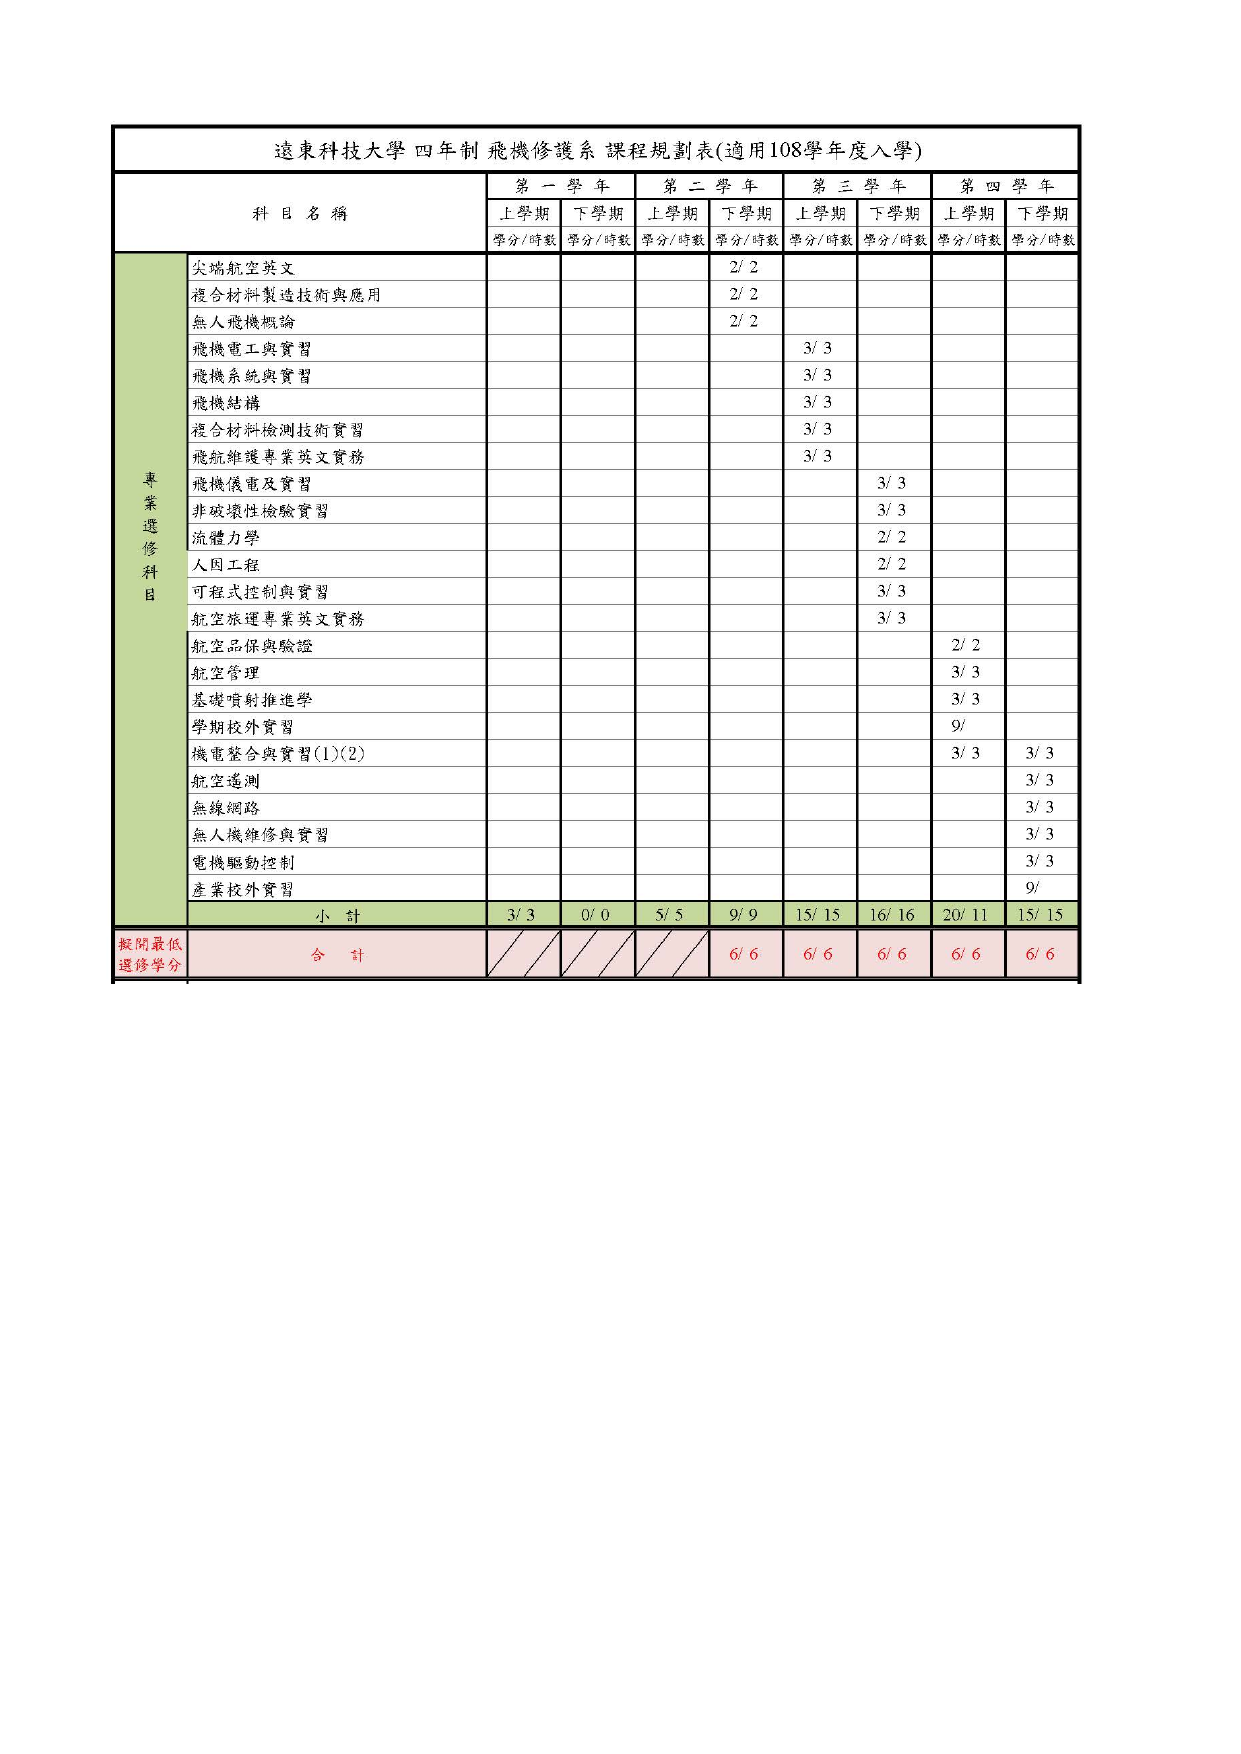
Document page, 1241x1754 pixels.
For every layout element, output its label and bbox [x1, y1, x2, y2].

picture [106, 117, 1084, 984]
